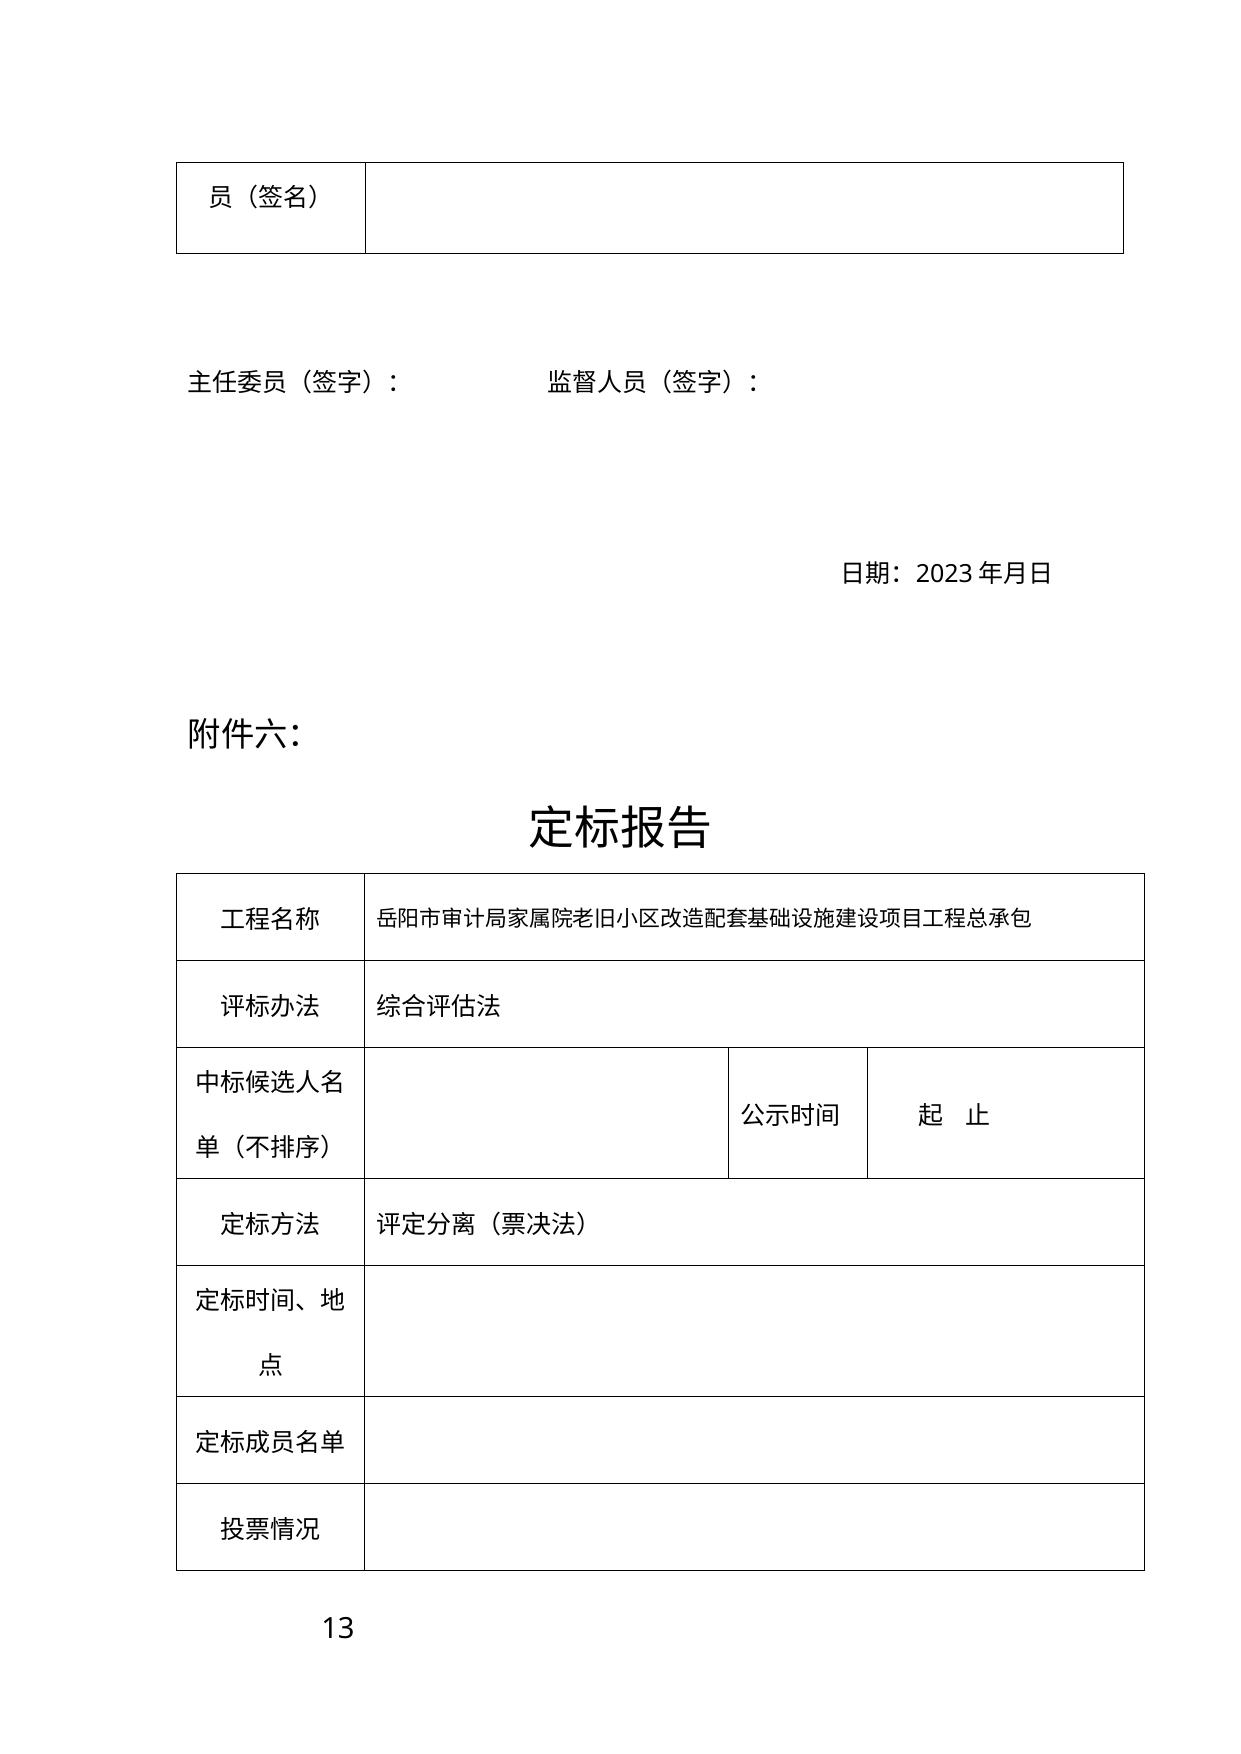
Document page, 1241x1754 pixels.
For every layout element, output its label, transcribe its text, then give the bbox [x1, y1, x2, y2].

text 主任委员（签字）： 监督人员（签字）： [187, 348, 1053, 413]
table_header 岳阳市审计局家属院老旧小区改造配套基础设施建设项目工程总承包 [365, 874, 1144, 960]
table_cell 评标办法 [177, 961, 364, 1047]
table_cell [365, 1397, 1144, 1483]
table_cell 综合评估法 [365, 961, 1144, 1047]
text 定标报告 [187, 776, 1053, 873]
table_cell 投票情况 [177, 1484, 364, 1570]
table_cell 起 止 [868, 1048, 1144, 1178]
table_cell 定标方法 [177, 1179, 364, 1265]
table_cell [365, 1266, 1144, 1396]
table_cell [365, 1484, 1144, 1570]
table_cell 定标委员会委员（签名） [177, 163, 365, 253]
table_cell 中标候选人名单（不排序） [177, 1048, 364, 1178]
text 日期：2023年月日 [187, 539, 1053, 604]
table_cell [365, 1048, 728, 1178]
table_header 工程名称 [177, 874, 364, 960]
table_cell 定标成员名单 [177, 1397, 364, 1483]
text 附件六： [187, 699, 1053, 764]
table_cell 评定分离（票决法） [365, 1179, 1144, 1265]
table_cell [366, 163, 1123, 253]
table_cell 公示时间 [729, 1048, 867, 1178]
table_cell 定标时间、地点 [177, 1266, 364, 1396]
